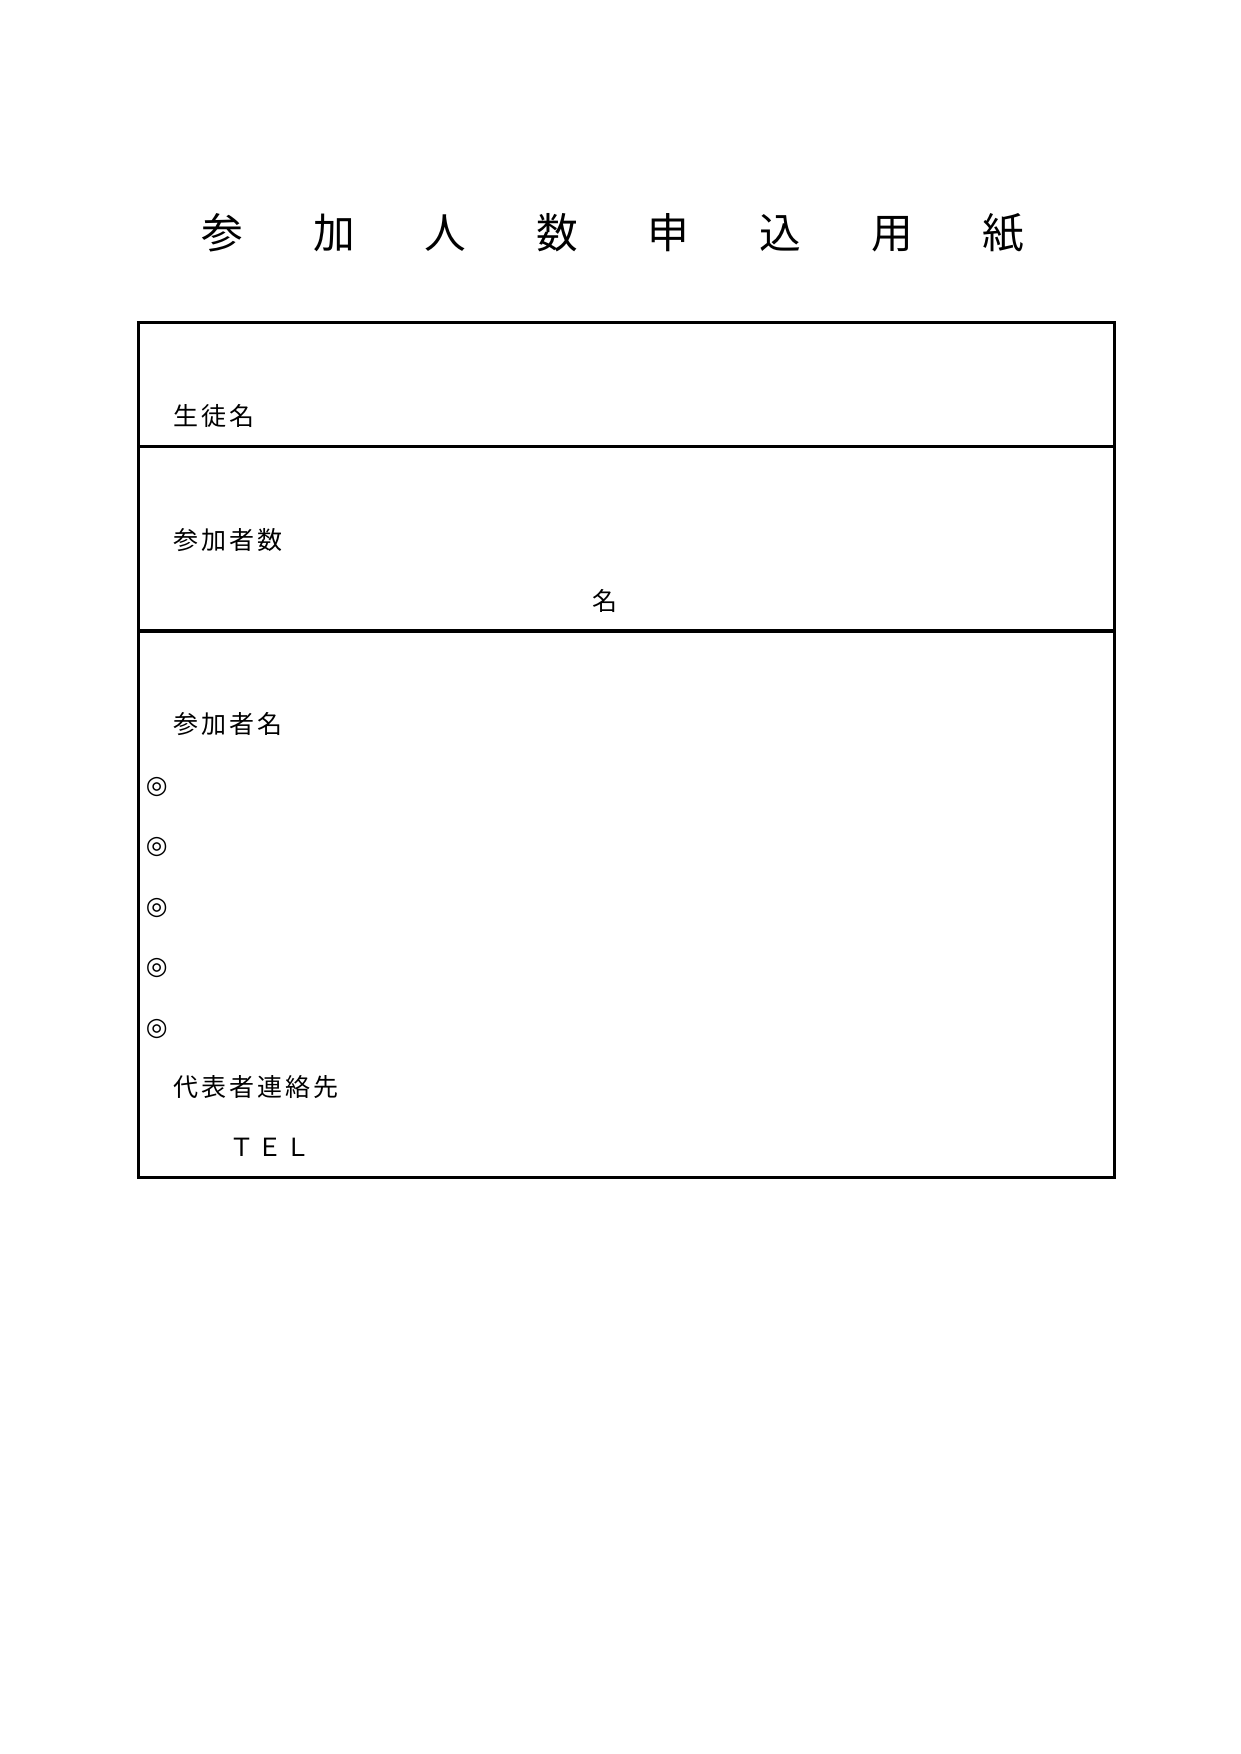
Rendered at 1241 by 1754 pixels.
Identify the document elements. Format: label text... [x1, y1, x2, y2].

text 参 加 人 数 申 込 用 紙 [118, 200, 1123, 261]
table_cell 参加者数 名 [140, 448, 1113, 629]
table_header 生徒名 [140, 324, 1113, 445]
table_cell 参加者名 ◎ ◎ ◎ ◎ ◎ 代表者連絡先 ＴＥＬ [140, 633, 1113, 1176]
